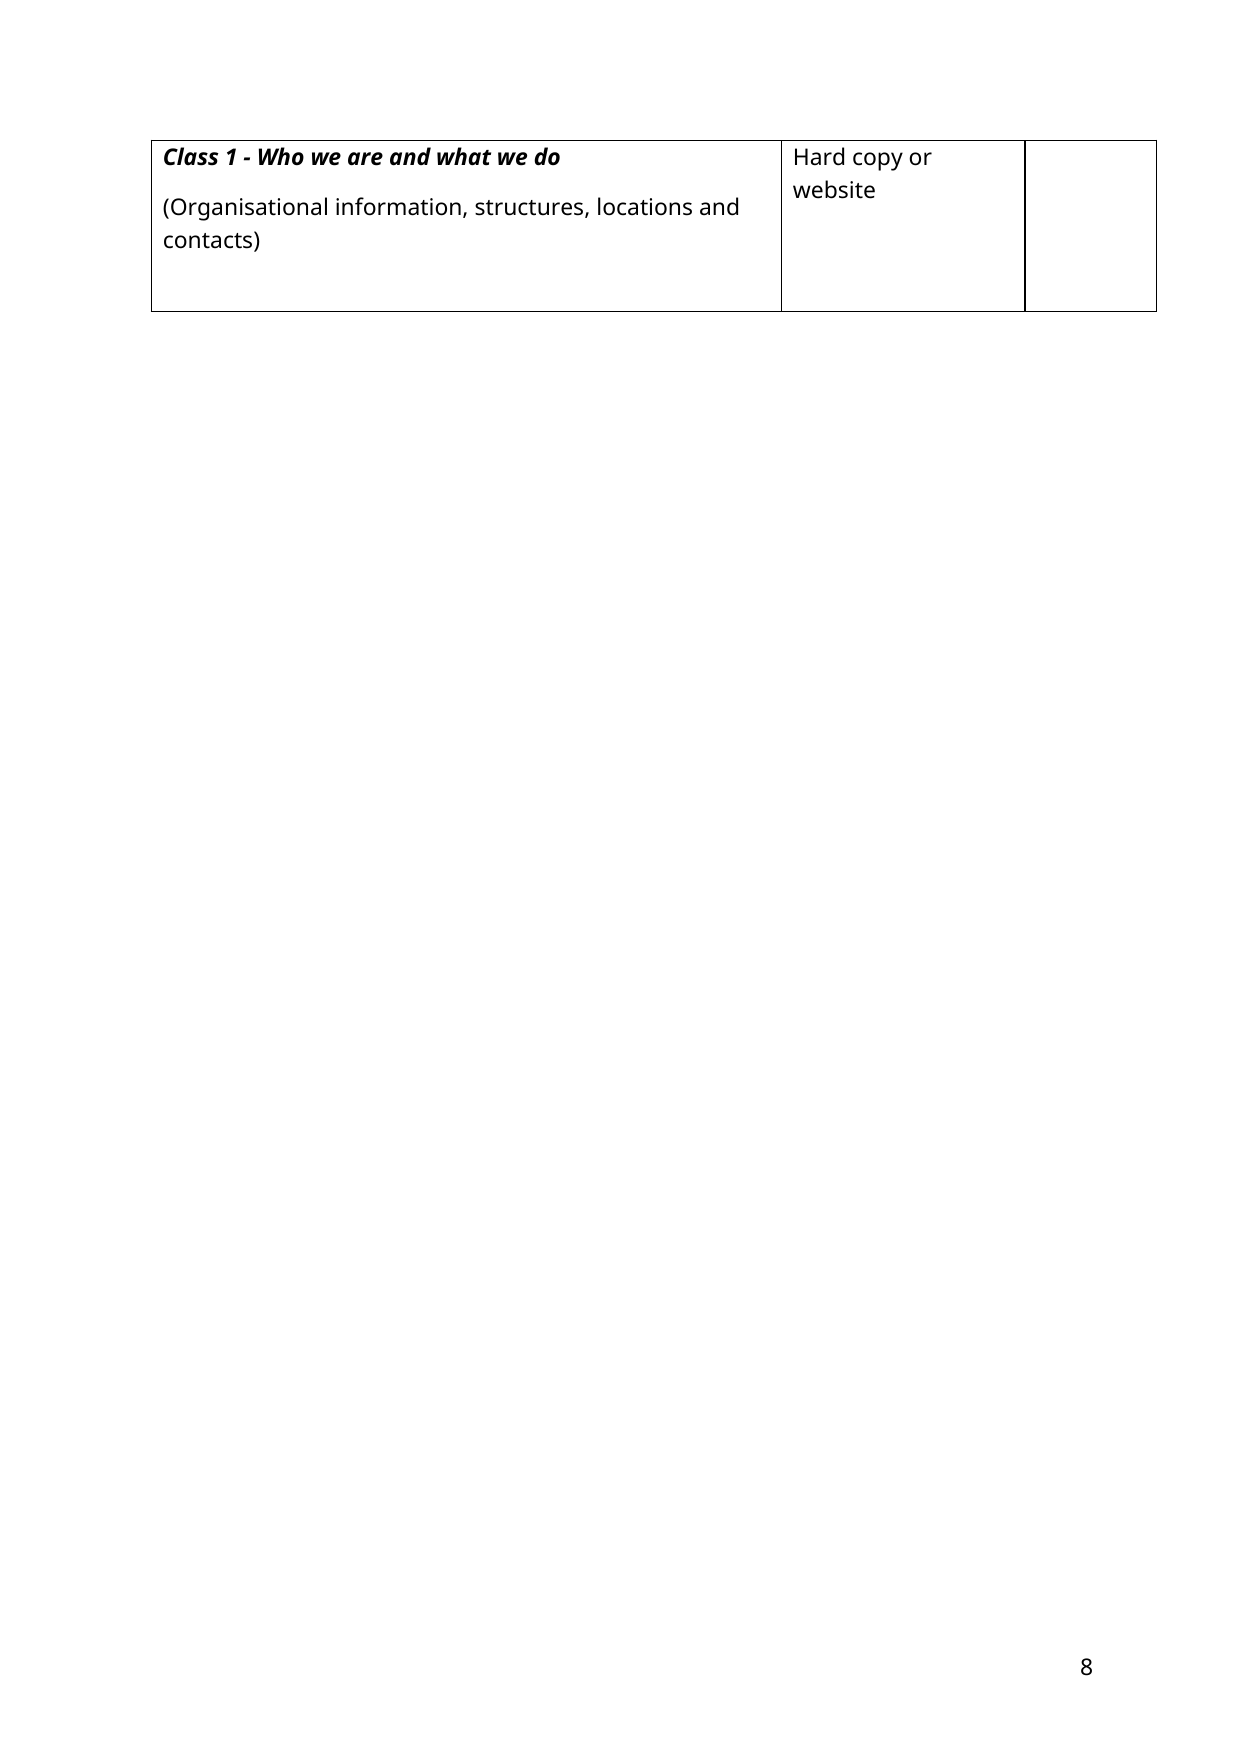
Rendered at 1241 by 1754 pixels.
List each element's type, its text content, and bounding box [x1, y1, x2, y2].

table_cell Hard copy or website [782, 141, 1024, 311]
table_cell [1026, 141, 1156, 311]
table_cell Class 1 - Who we are and what we do (Organisational information, structures, locations and contacts) [152, 141, 781, 311]
